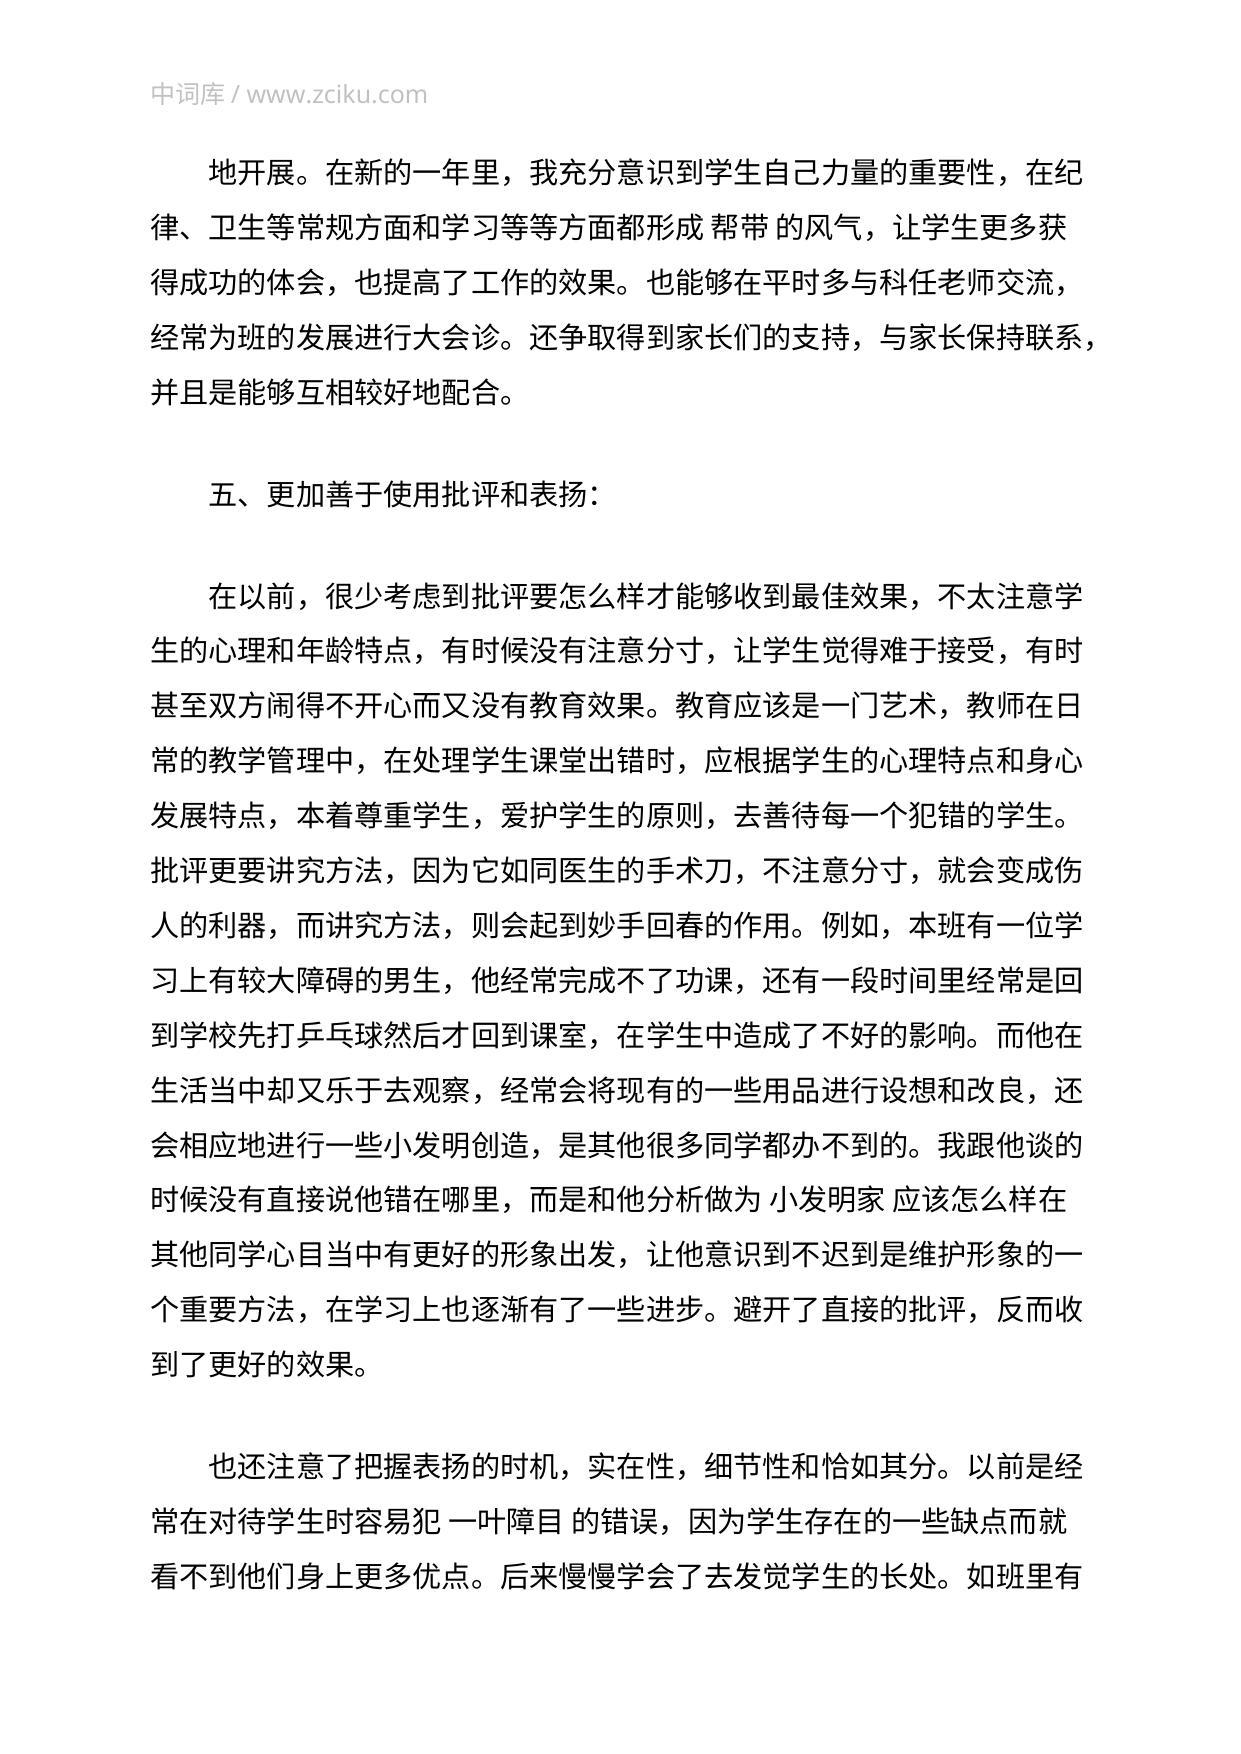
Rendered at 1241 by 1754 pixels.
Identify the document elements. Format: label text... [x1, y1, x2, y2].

text 五、更加善于使用批评和表扬： [150, 471, 1090, 514]
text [150, 1443, 1090, 1596]
text 在以前，很少考虑到批评要怎么样才能够收到最佳效果，不太注意学生的心理和年龄特点，有时候没有注意分寸，让学生觉得难于接受，有时甚至双方闹得不开心而又没有教育效果。教育应该是一门艺术，教师在日常的教学管理中，在处理学生课堂出错时，应根据学生的心理特点和身心发展特点，本着尊重学生，爱护学生的原则，去善待每一个犯错的学生。批评更要讲究方法，因为它如同医生的手术刀，不注意分寸，就会变成伤人的利器，而讲究方法，则会起到妙手回春的作用。例如，本班有一位学习上有较大障碍的男生，他经常完成不了功课，还有一段时间里经常是回到学校先打乒乓球然后才回到课室，在学生中造成了不好的影响。而他在生活当中却又乐于去观察，经常会将现有的一些用品进行设想和改良，还会相应地进行一些小发明创造，是其他很多同学都办不到的。我跟他谈的时候没有直接说他错在哪里，而是和他分析做为 小发明家 应该怎么样在其他同学心目当中有更好的形象出发，让他意识到不迟到是维护形象的一个重要方法，在学习上也逐渐有了一些进步。避开了直接的批评，反而收到了更好的效果。 [150, 573, 1090, 1384]
text 地开展。在新的一年里，我充分意识到学生自己力量的重要性，在纪律、卫生等常规方面和学习等等方面都形成 帮带 的风气，让学生更多获得成功的体会，也提高了工作的效果。也能够在平时多与科任老师交流，经常为班的发展进行大会诊。还争取得到家长们的支持，与家长保持联系，并且是能够互相较好地配合。 [150, 150, 1090, 412]
